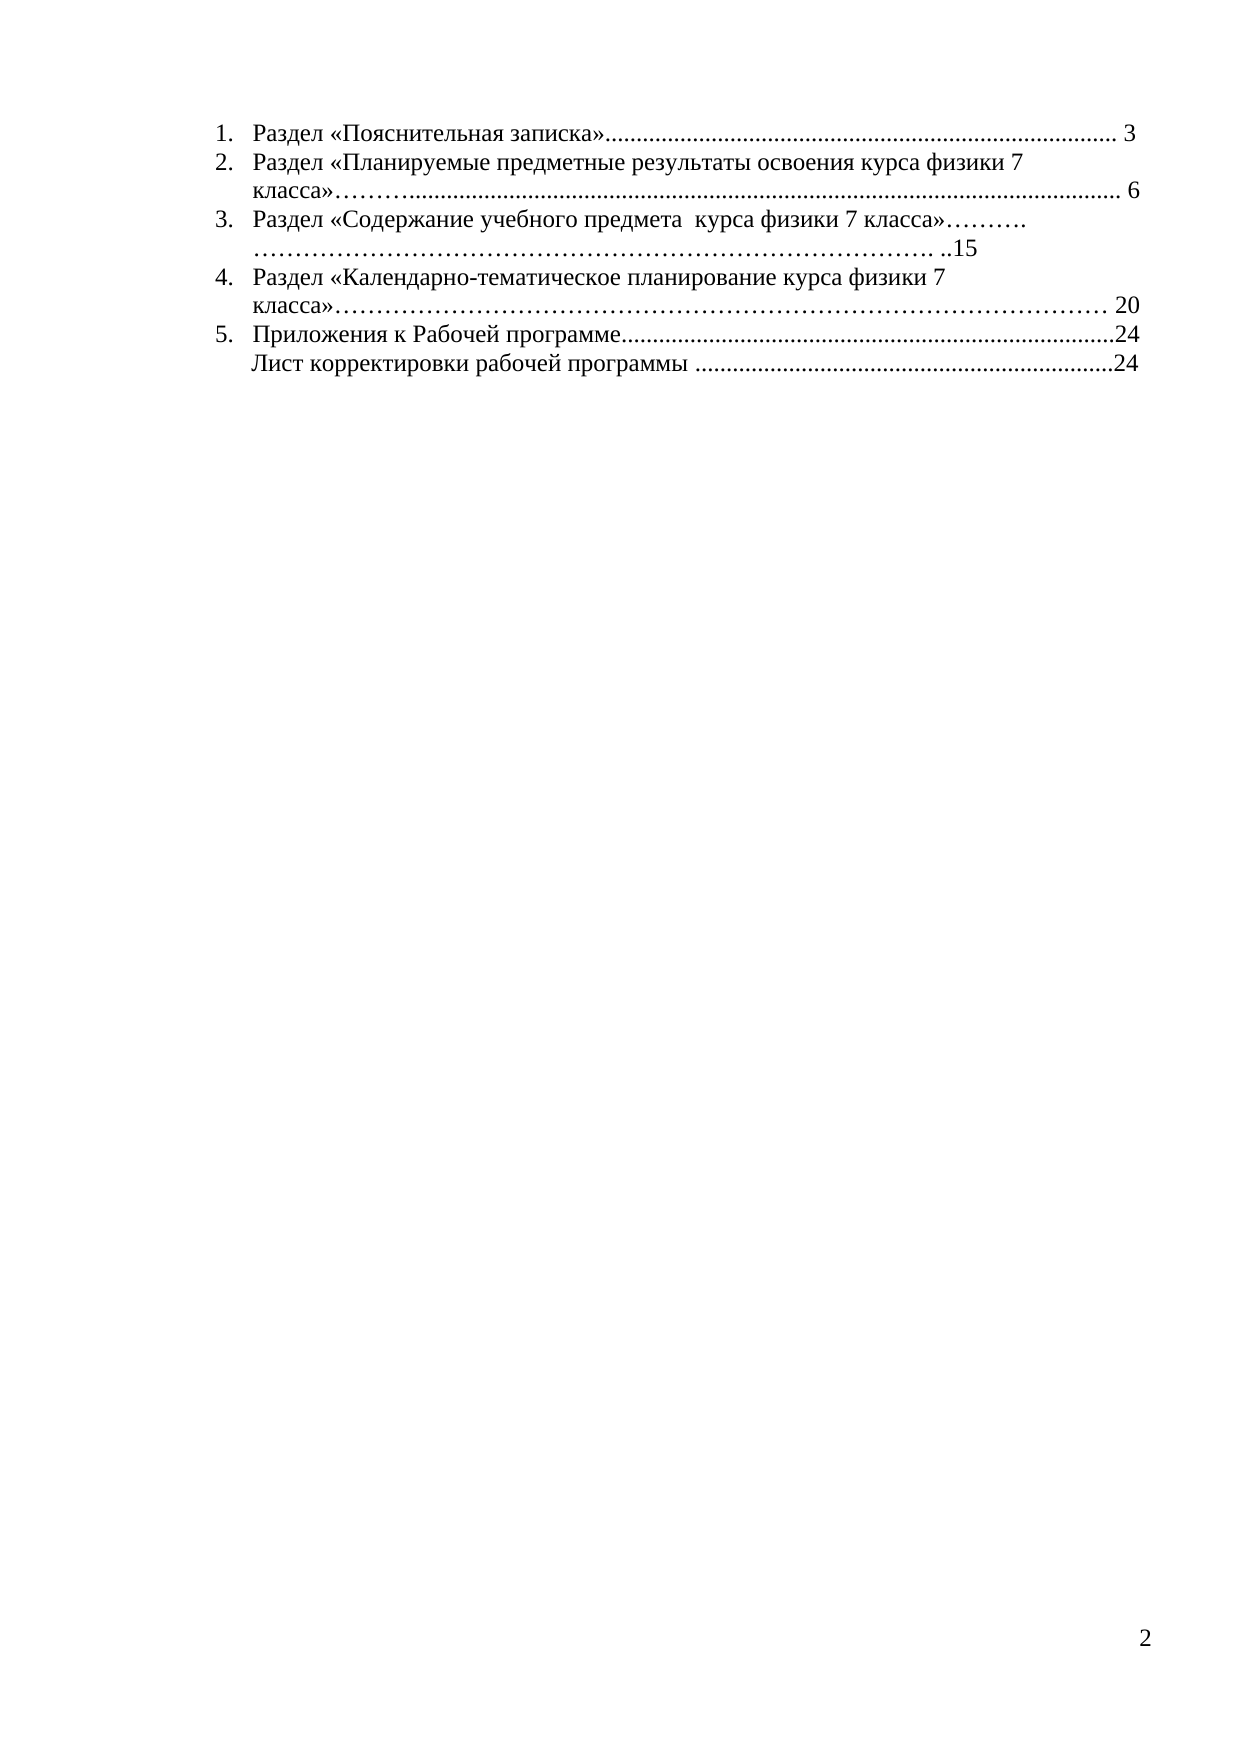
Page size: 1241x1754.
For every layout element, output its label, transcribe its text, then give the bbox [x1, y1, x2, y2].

list Раздел «Содержание учебного предмета курса физики 7 класса»……….………………………………………………………………………. ..15 [215, 204, 1152, 262]
list Раздел «Пояснительная записка».................................................................................. 3 [215, 118, 1152, 147]
list Раздел «Календарно-тематическое планирование курса физики 7 класса»………………………………………………………………………………… 20 [215, 262, 1152, 319]
list Раздел «Планируемые предметные результаты освоения курса физики 7 класса»……….................................................................................................................. 6 [215, 147, 1152, 204]
text Лист корректировки рабочей программы ...................................................................24 [251, 348, 1152, 377]
list Приложения к Рабочей программе...............................................................................24 [215, 319, 1152, 348]
